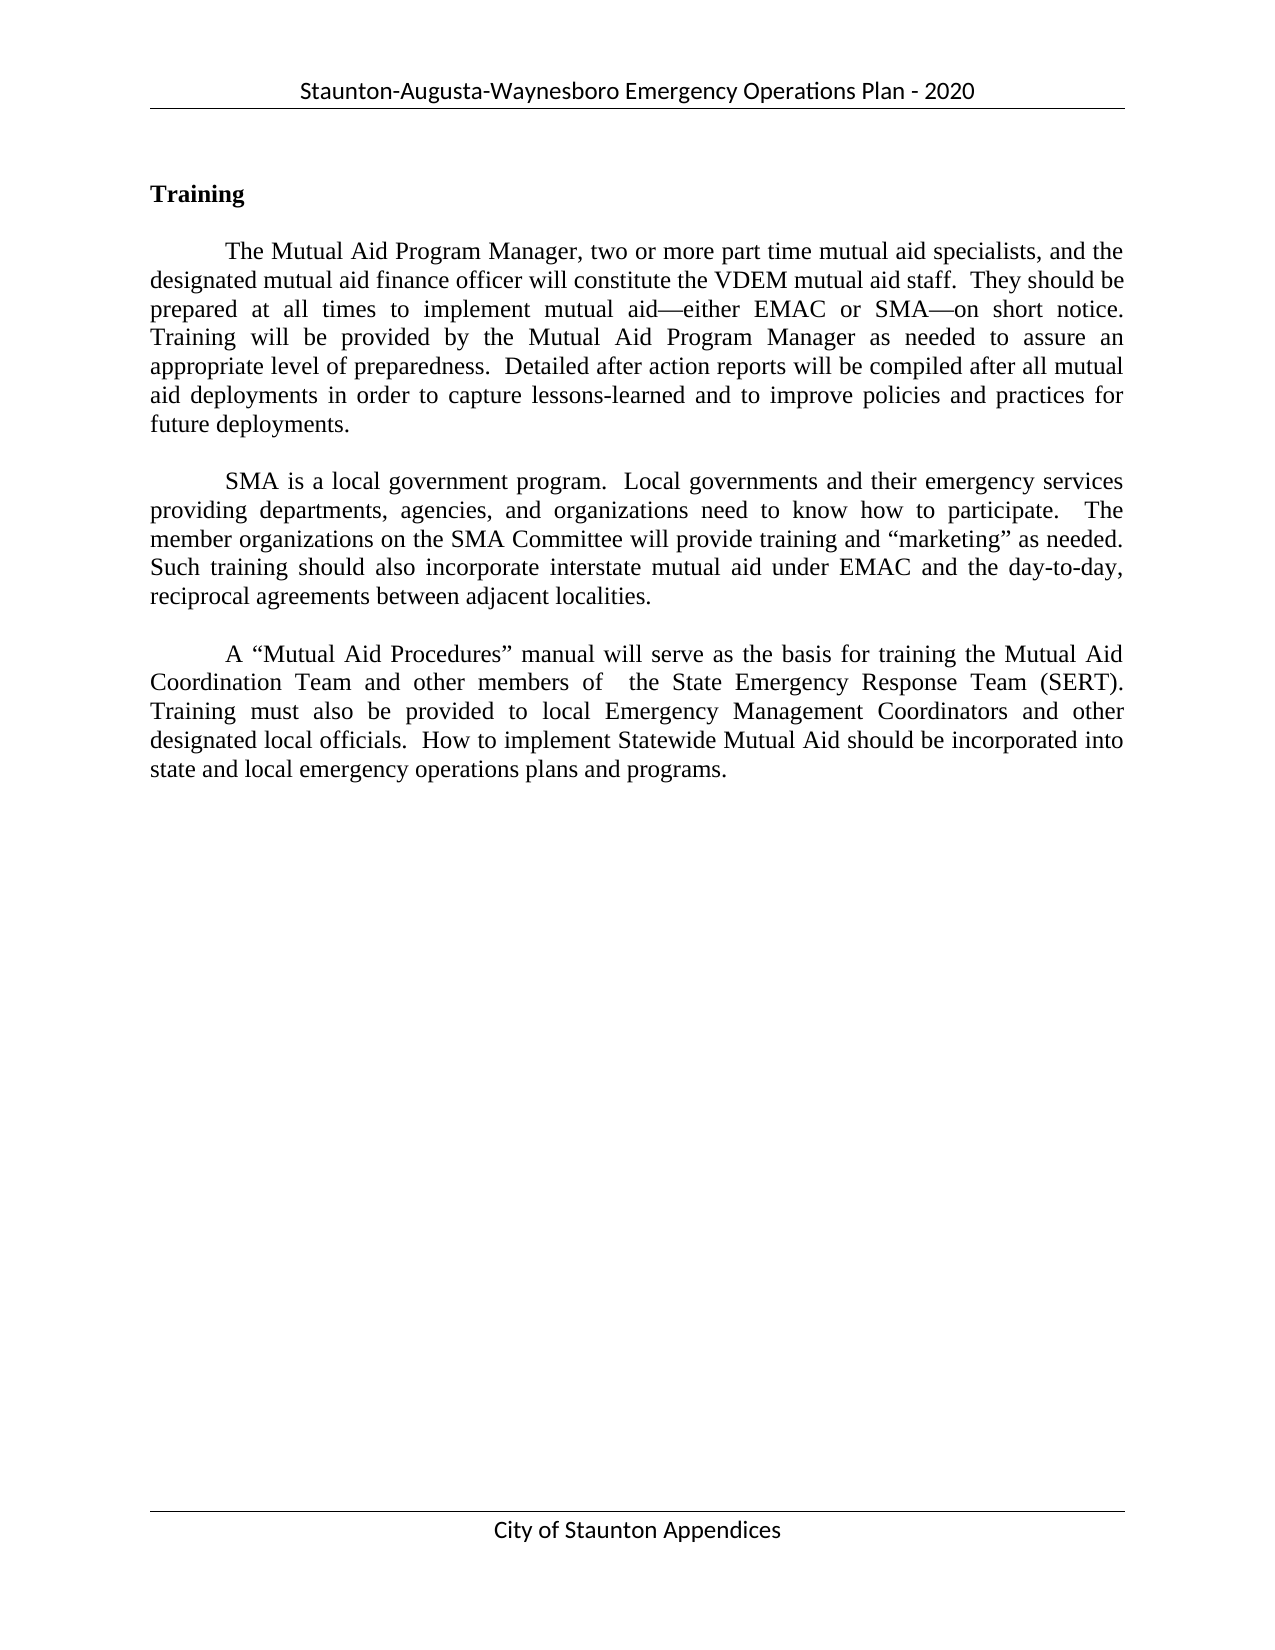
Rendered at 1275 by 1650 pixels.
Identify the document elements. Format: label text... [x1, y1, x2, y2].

text Training [150, 179, 1125, 207]
text The Mutual Aid Program Manager, two or more part time mutual aid specialists, and the designated mutual aid finance officer will constitute the VDEM mutual aid staff. They should be prepared at all times to implement mutual aid—either EMAC or SMA—on short notice. Training will be provided by the Mutual Aid Program Manager as needed to assure an appropriate level of preparedness. Detailed after action reports will be compiled after all mutual aid deployments in order to capture lessons-learned and to improve policies and practices for future deployments. [150, 236, 1125, 437]
text A “Mutual Aid Procedures” manual will serve as the basis for training the Mutual Aid Coordination Team and other members of the State Emergency Response Team (SERT). Training must also be provided to local Emergency Management Coordinators and other designated local officials. How to implement Statewide Mutual Aid should be incorporated into state and local emergency operations plans and programs. [150, 639, 1125, 782]
text SMA is a local government program. Local governments and their emergency services providing departments, agencies, and organizations need to know how to participate. The member organizations on the SMA Committee will provide training and “marketing” as needed. Such training should also incorporate interstate mutual aid under EMAC and the day-to-day, reciprocal agreements between adjacent localities. [150, 466, 1125, 610]
